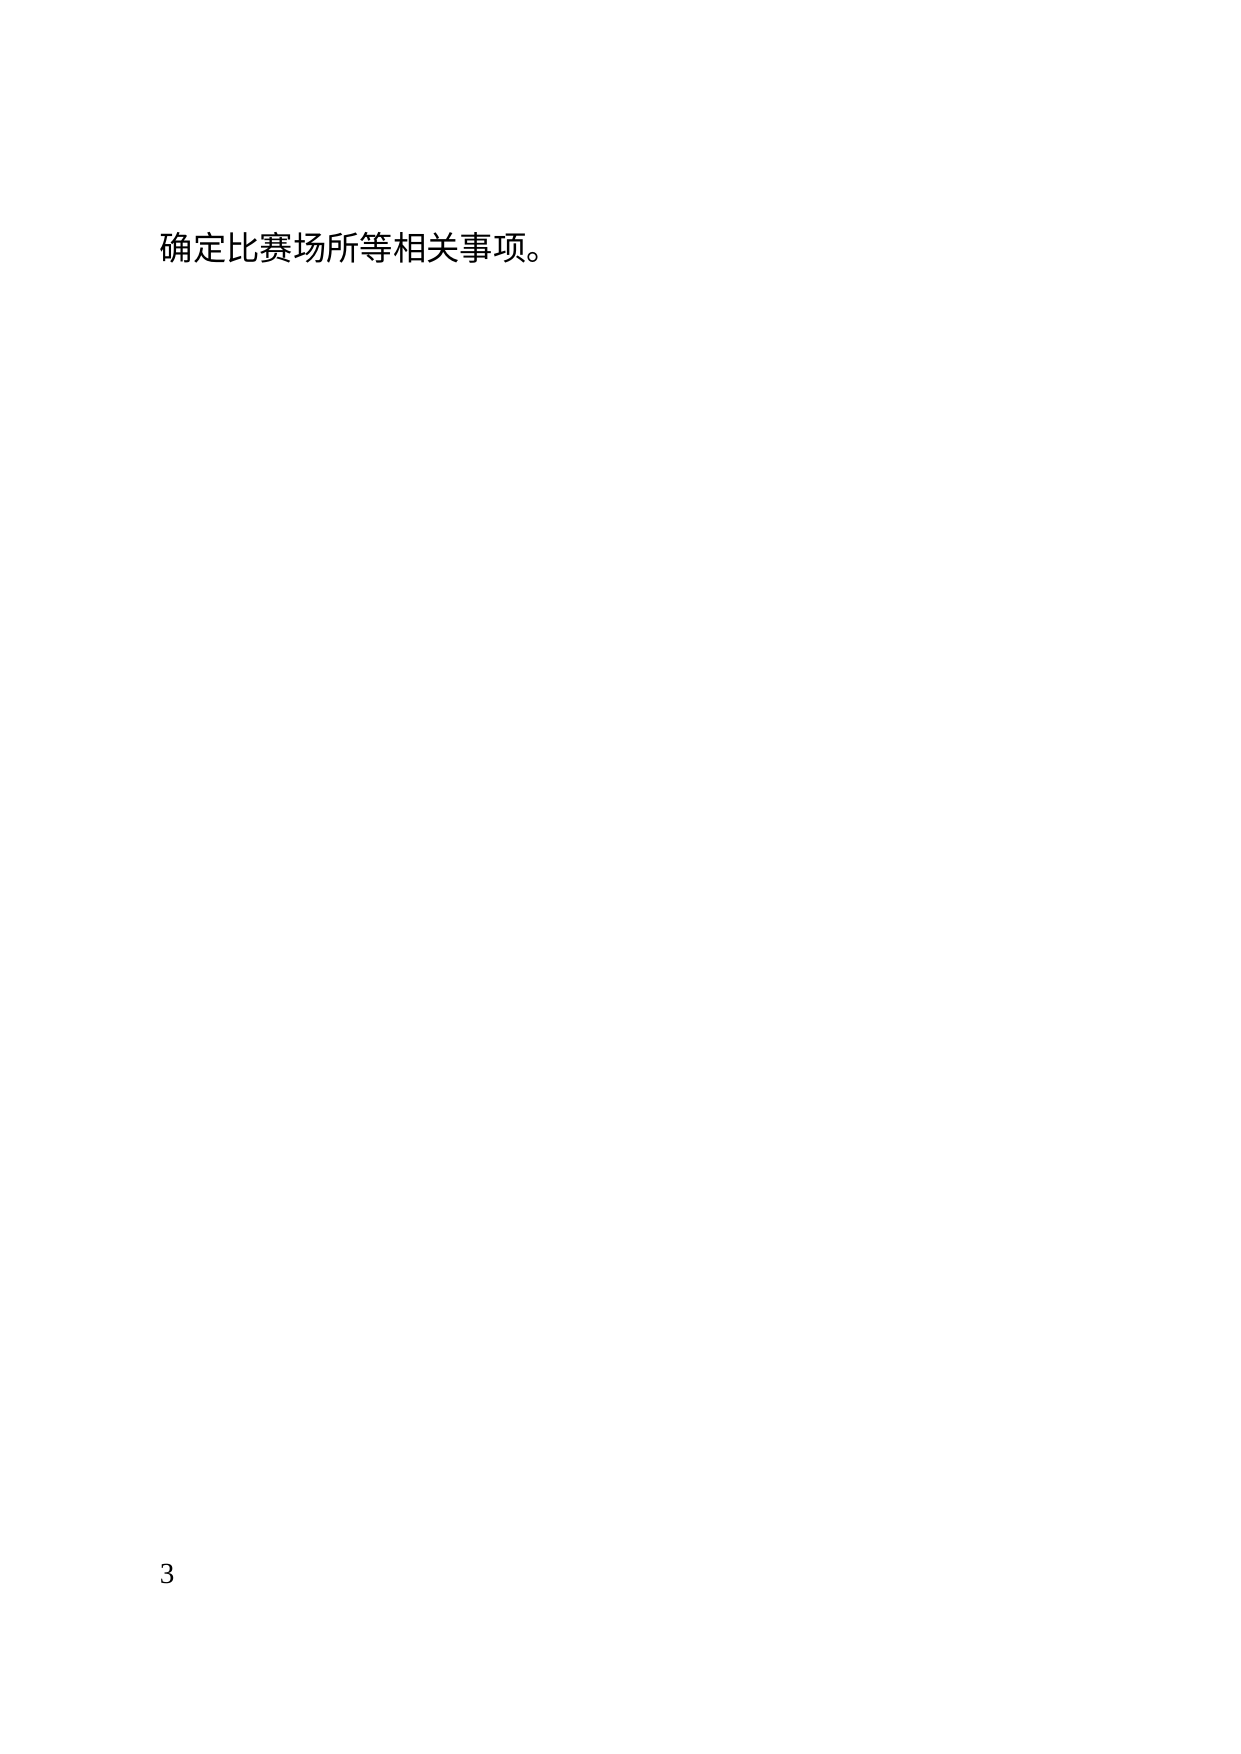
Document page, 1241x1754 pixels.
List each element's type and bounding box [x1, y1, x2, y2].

text [159, 214, 1081, 279]
